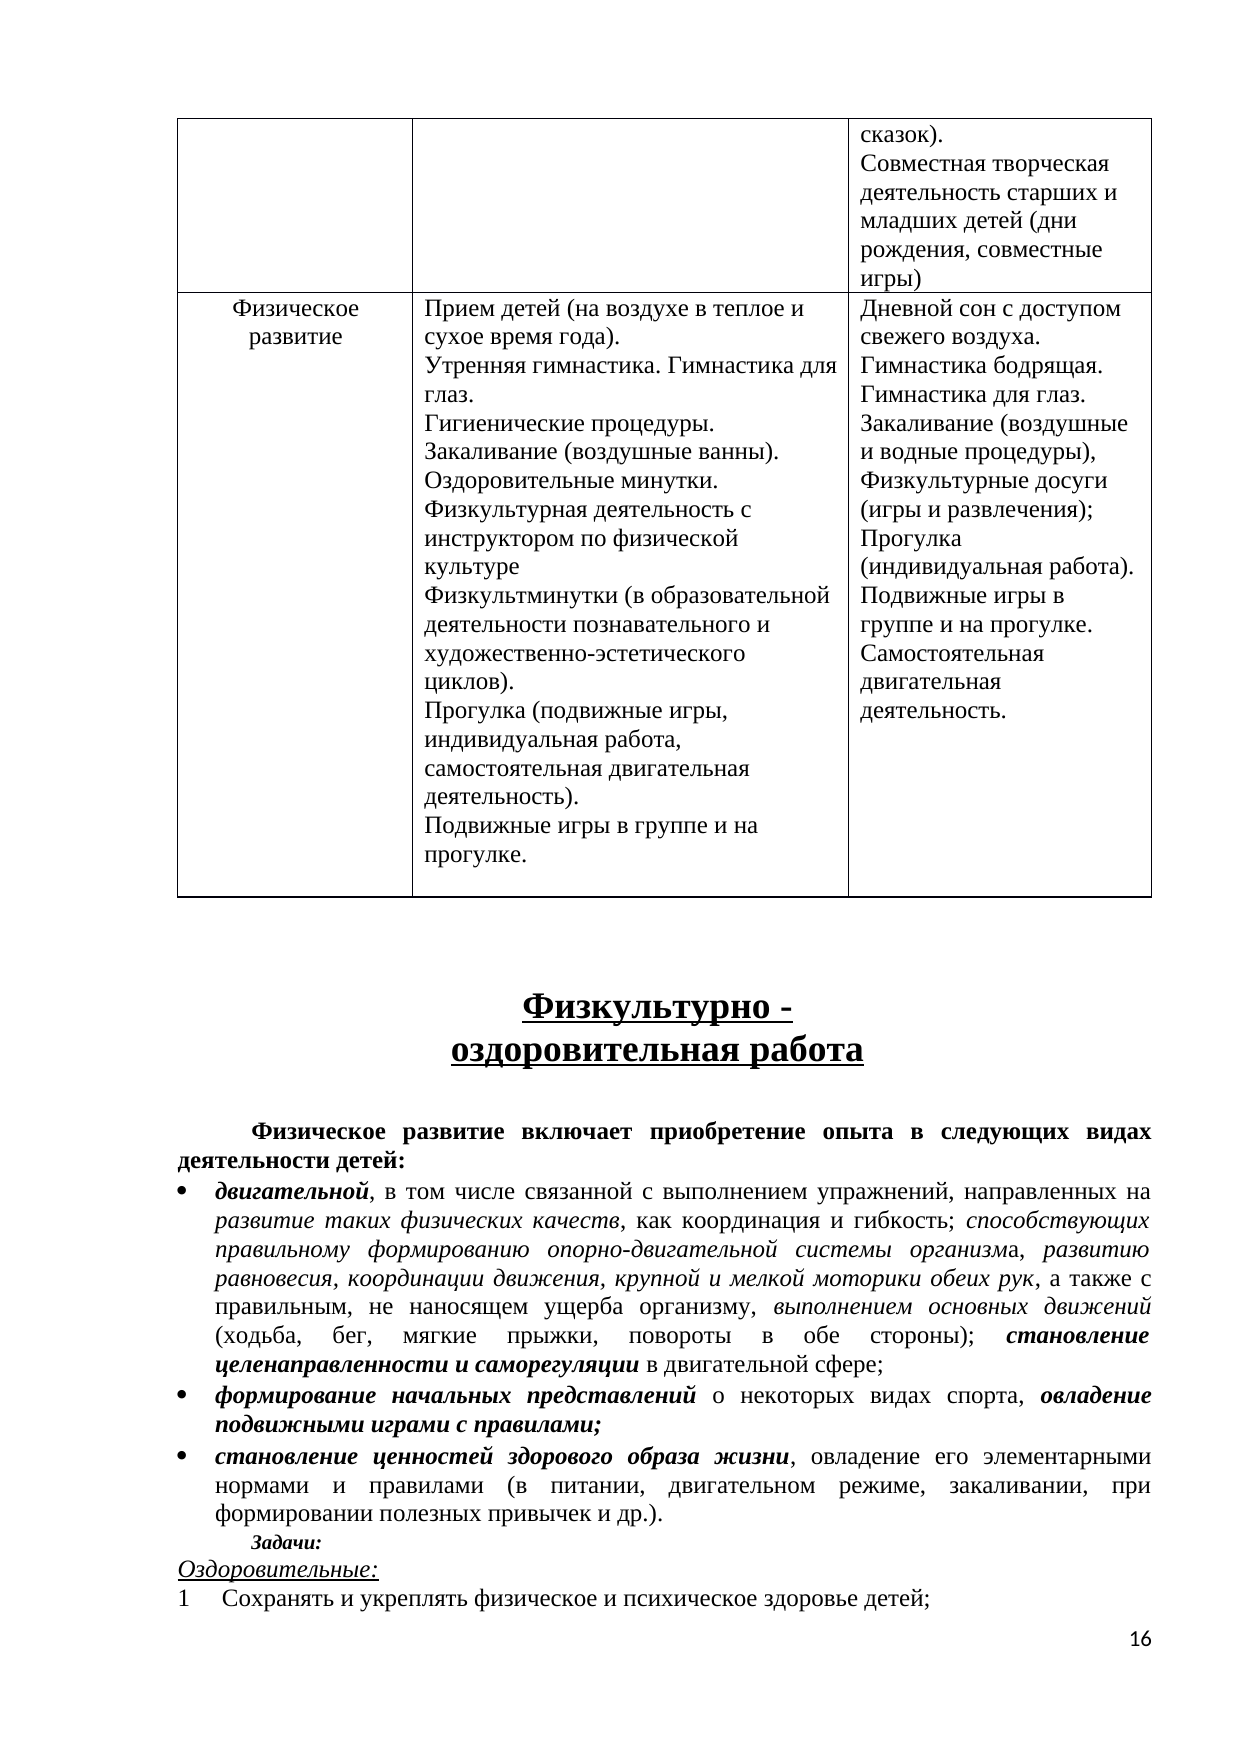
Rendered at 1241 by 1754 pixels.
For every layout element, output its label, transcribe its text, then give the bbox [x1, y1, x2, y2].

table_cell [849, 119, 1151, 292]
list Сохранять и укреплять физическое и психическое здоровье детей; [177, 1583, 1152, 1612]
text Физическое развитие включает приобретение опыта в следующих видах деятельности детей: [177, 1116, 1152, 1173]
table_cell Дневной сон с доступом свежего воздуха. Гимнастика бодрящая. Гимнастика для глаз. Закаливание (воздушные и водные процедуры), Физкультурные досуги (игры и развлечения); Прогулка (индивидуальная работа). Подвижные игры в группе и на прогулке. Самостоятельная двигательная деятельность. [849, 293, 1151, 896]
list формирование начальных представлений о некоторых видах спорта, овладение подвижными играми с правилами; [177, 1381, 1152, 1438]
table_cell Физическое развитие [178, 293, 412, 896]
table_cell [413, 119, 848, 292]
list становление ценностей здорового образа жизни, овладение его элементарными нормами и правилами (в питании, двигательном режиме, закаливании, при формировании полезных привычек и др.). [177, 1441, 1152, 1527]
text оздоровительная работа [177, 1027, 1137, 1070]
text Физкультурно - [177, 984, 1137, 1027]
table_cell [178, 119, 412, 292]
text Задачи: [177, 1530, 1152, 1554]
text Оздоровительные: [177, 1554, 1152, 1583]
list двигательной, в том числе связанной с выполнением упражнений, направленных на развитие таких физических качеств, как координация и гибкость; способствующих правильному формированию опорно-двигательной системы организма, развитию равновесия, координации движения, крупной и мелкой моторики обеих рук, а также с правильным, не наносящем ущерба организму, выполнением основных движений (ходьба, бег, мягкие прыжки, повороты в обе стороны); становление целенаправленности и саморегуляции в двигательной сфере; [177, 1176, 1152, 1378]
table_cell Прием детей (на воздухе в теплое и сухое время года). Утренняя гимнастика. Гимнастика для глаз. Гигиенические процедуры. Закаливание (воздушные ванны). Оздоровительные минутки. Физкультурная деятельность с инструктором по физической культуре Физкультминутки (в образовательной деятельности познавательного и художественно-эстетического циклов). Прогулка (подвижные игры, индивидуальная работа, самостоятельная двигательная деятельность). Подвижные игры в группе и на прогулке. [413, 293, 848, 896]
